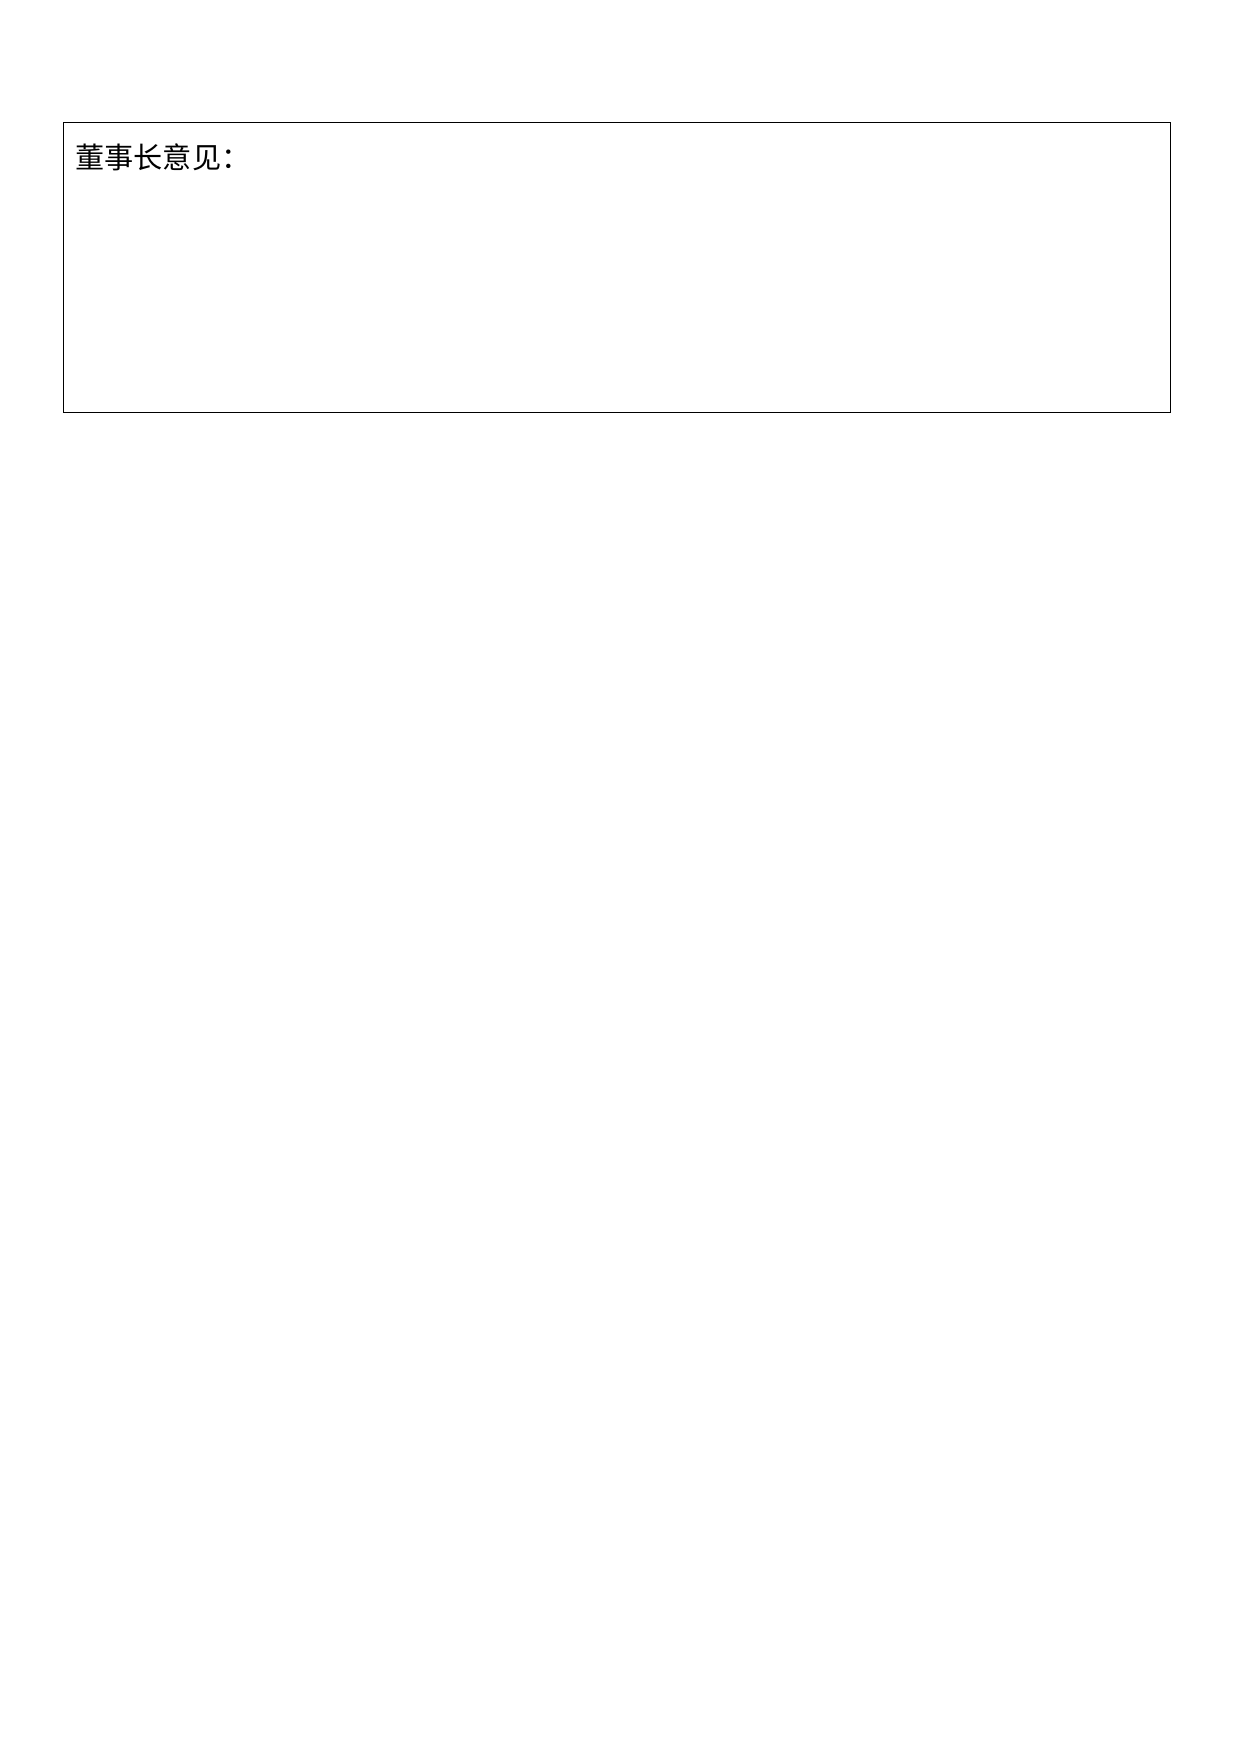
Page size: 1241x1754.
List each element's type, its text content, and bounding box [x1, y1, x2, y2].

table_cell 董事长意见： [64, 123, 1170, 412]
